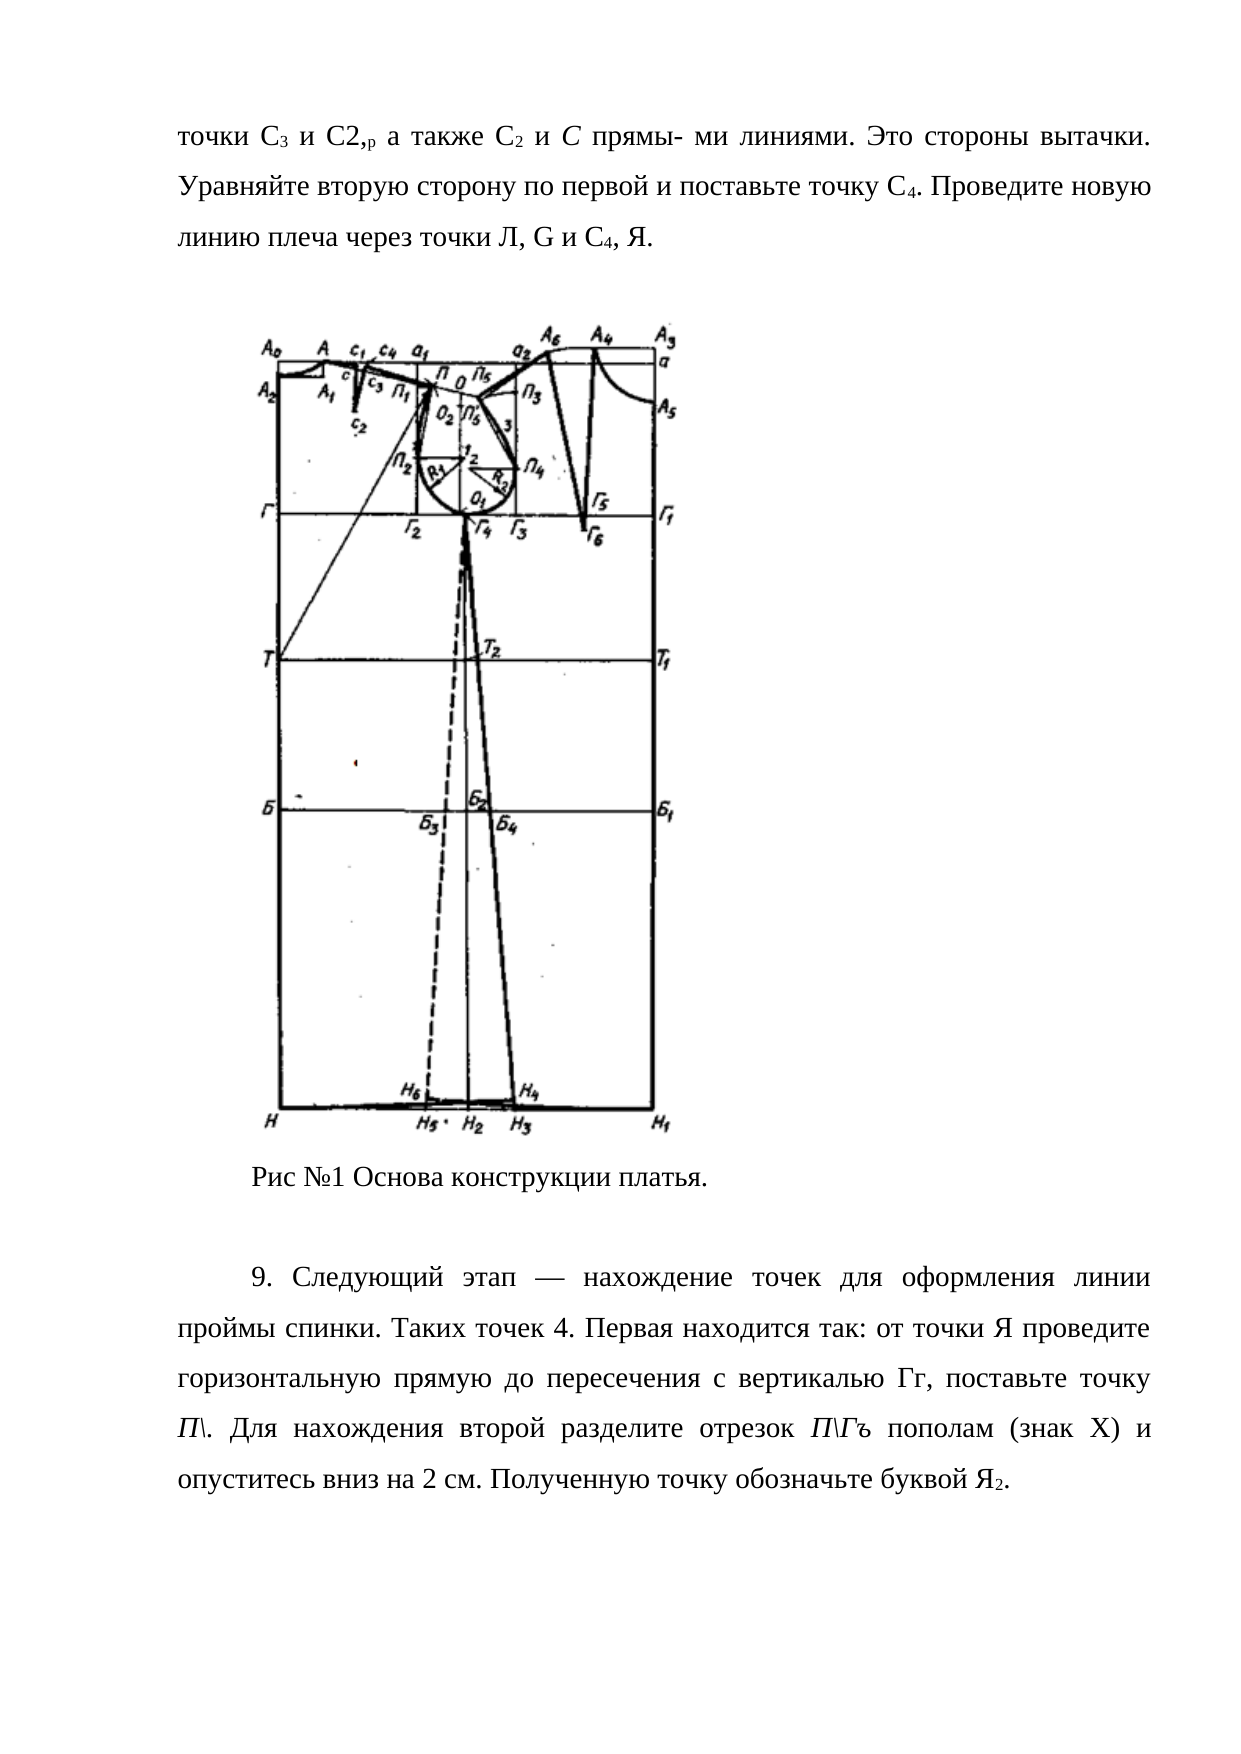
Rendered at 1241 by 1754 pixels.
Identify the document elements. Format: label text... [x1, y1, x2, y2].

text Рис №1 Основа конструкции платья. [177, 1159, 1152, 1192]
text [177, 118, 1152, 252]
picture [251, 319, 680, 1145]
text 9. Следующий этап — нахождение точек для оформления линии проймы спинки. Таких точек 4. Первая находится так: от точки Я проведите горизонтальную прямую до пересечения с вертикалью Гг, поставьте точку П\. Для нахождения второй разделите отрезок П\Гъ пополам (знак X) и опуститесь вниз на . Полученную точку обозначьте буквой Я2. [177, 1259, 1152, 1494]
